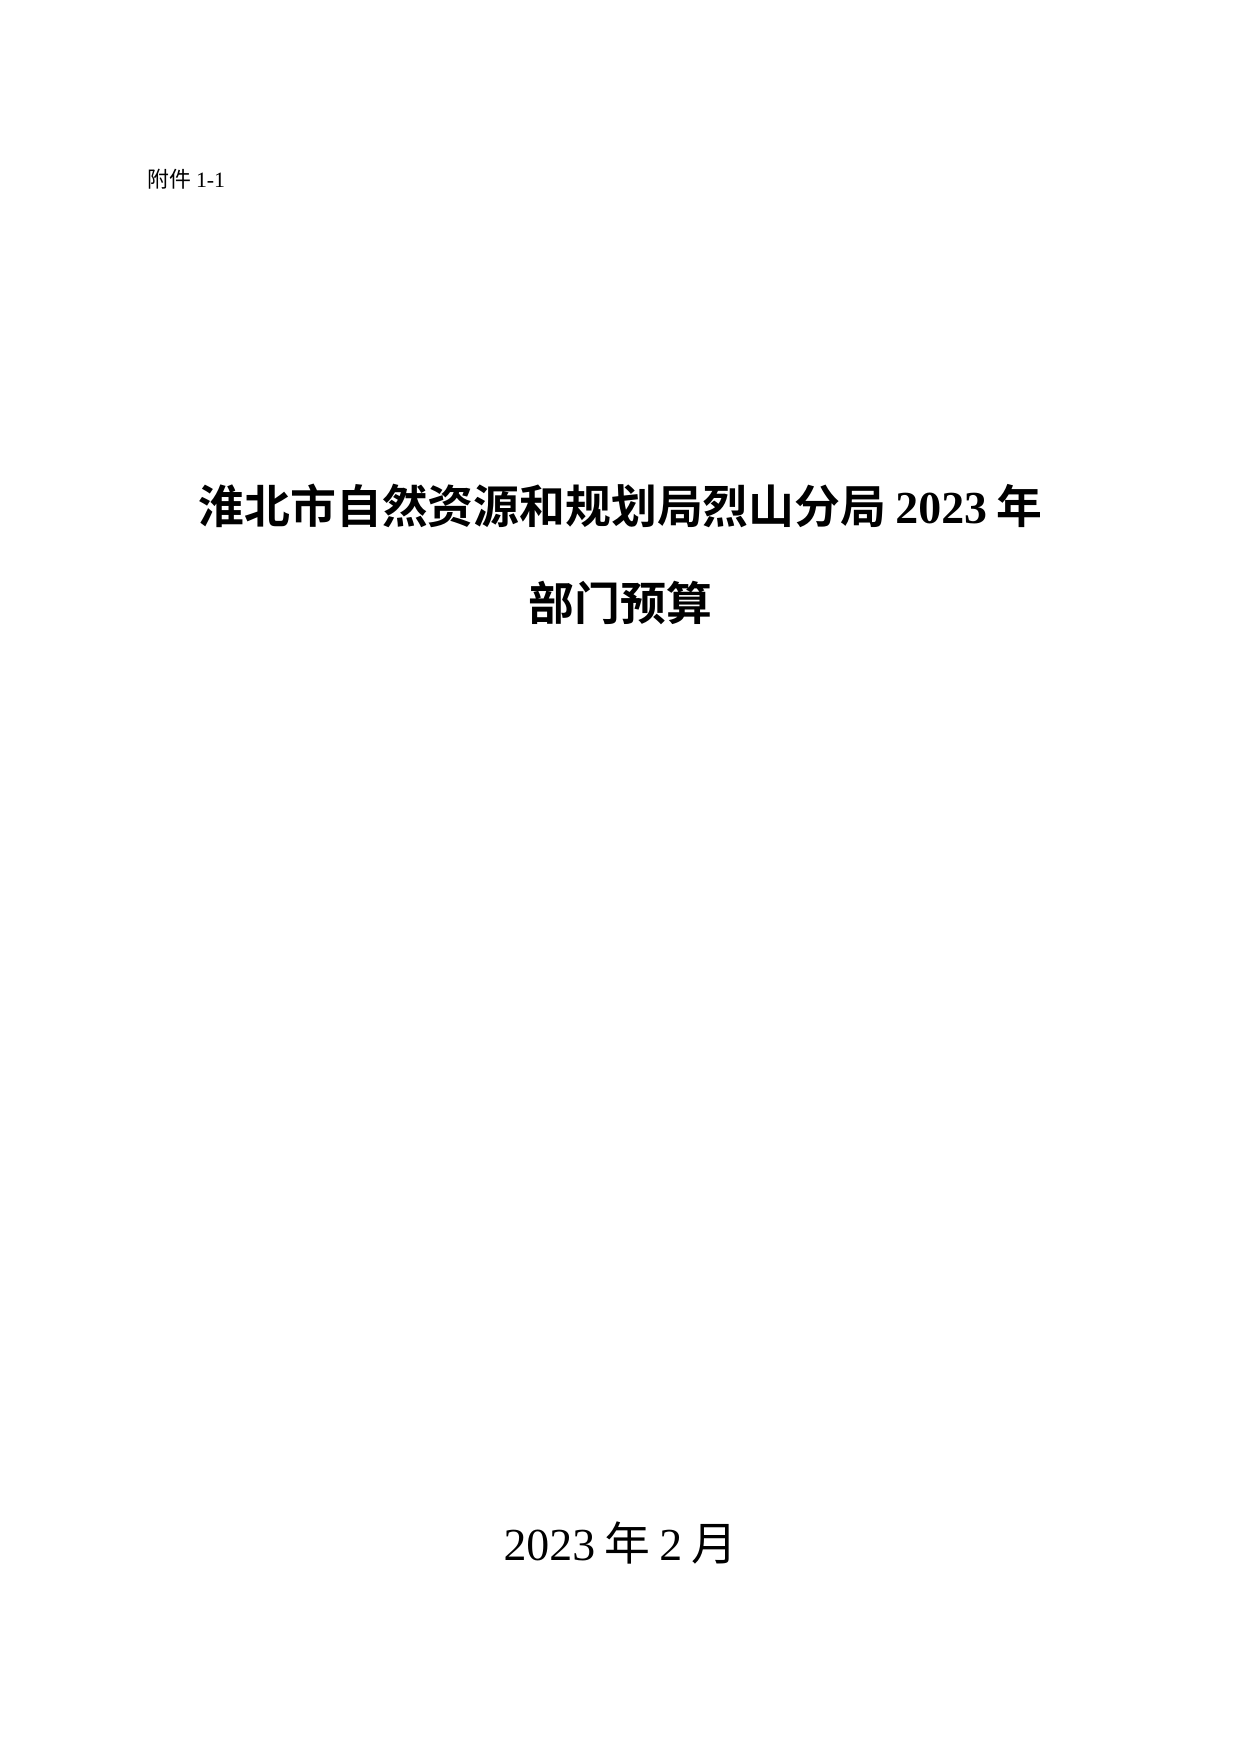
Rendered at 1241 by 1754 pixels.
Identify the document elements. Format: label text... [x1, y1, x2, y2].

text 淮北市自然资源和规划局烈山分局2023年 [148, 454, 1092, 552]
text 2023年2月 [148, 1514, 1092, 1572]
text 部门预算 [148, 552, 1092, 649]
text 附件1-1 [148, 162, 1092, 194]
